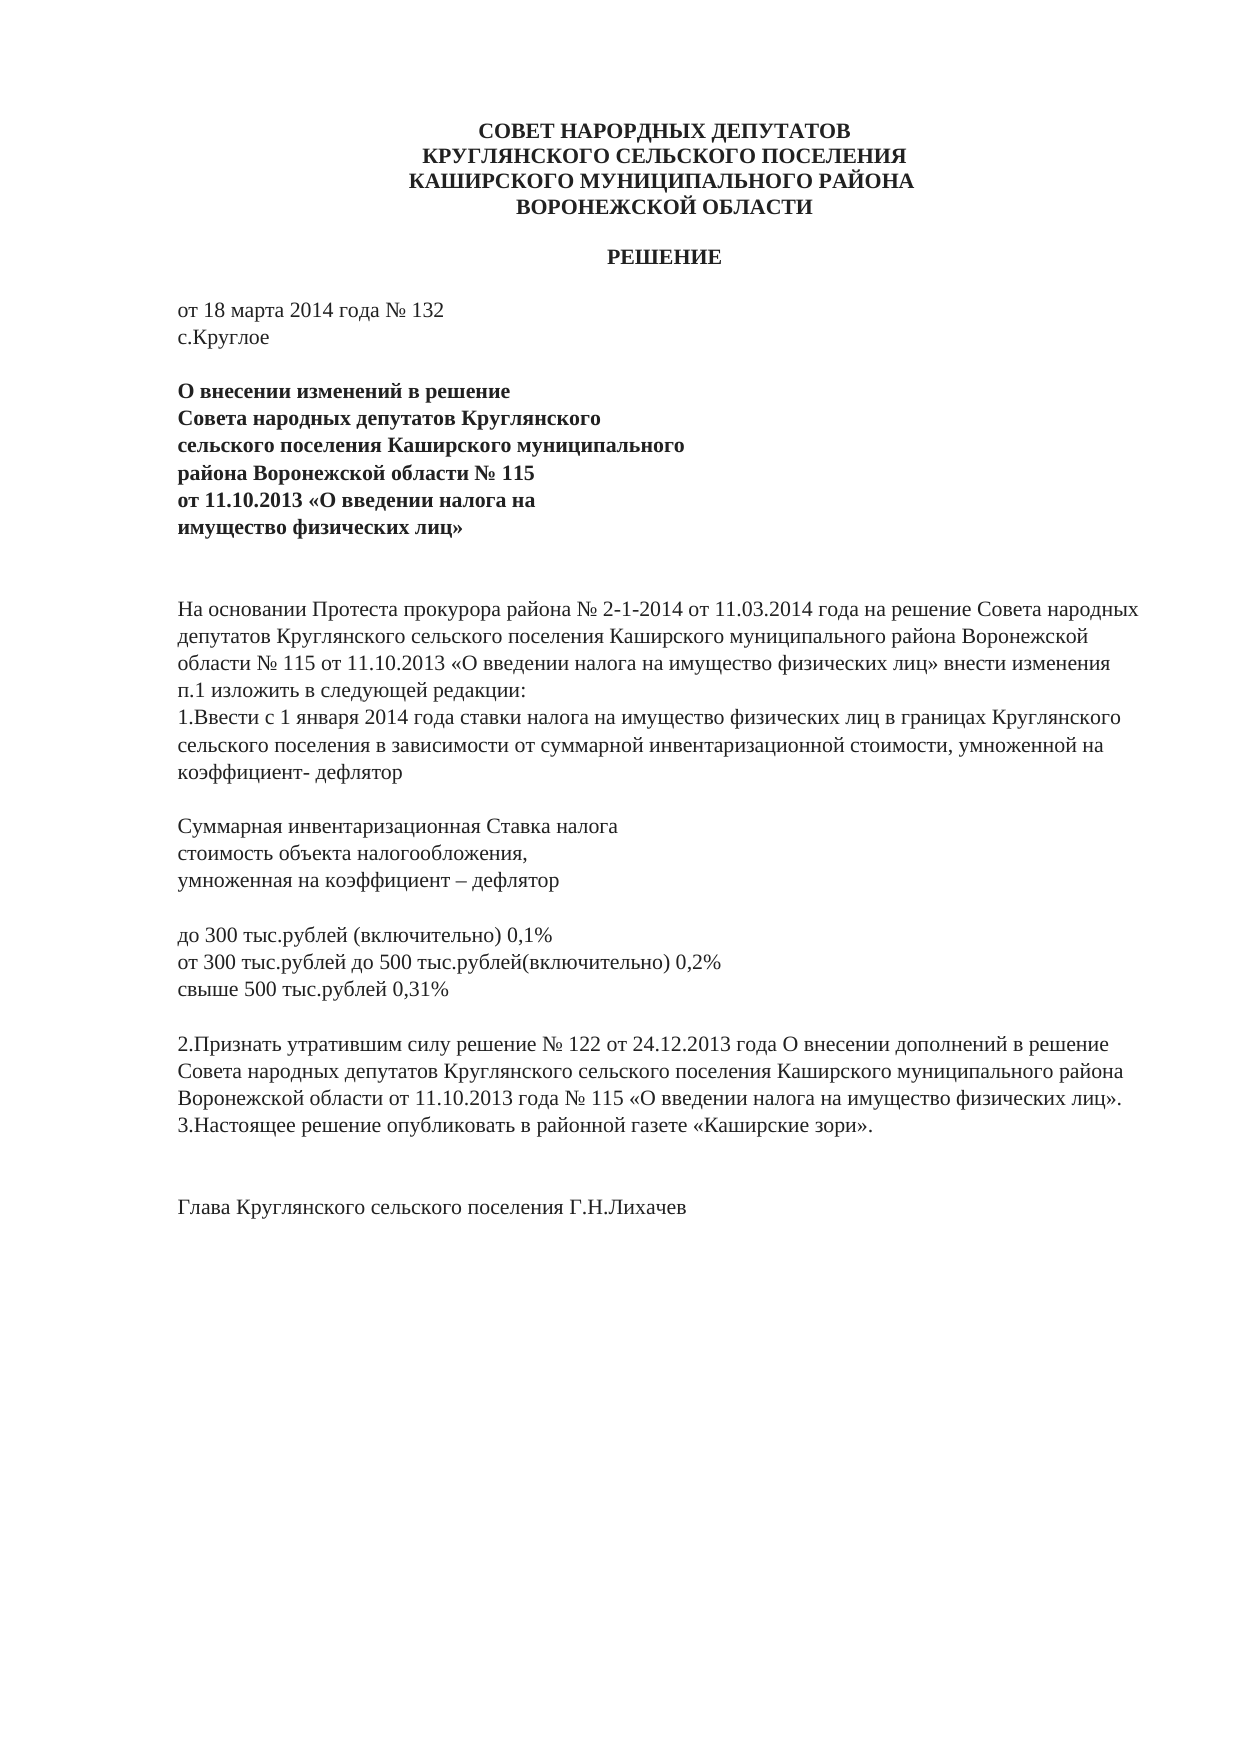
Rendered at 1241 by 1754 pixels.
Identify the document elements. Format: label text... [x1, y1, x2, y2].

text КАШИРСКОГО МУНИЦИПАЛЬНОГО РАЙОНА [177, 168, 1152, 194]
text СОВЕТ НАРОРДНЫХ ДЕПУТАТОВ [177, 118, 1152, 143]
text от 18 марта 2014 года № 132 с.Круглое О внесении изменений в решение Совета народных депутатов Круглянского сельского поселения Каширского муниципального района Воронежской области № 115 от 11.10.2013 «О введении налога на имущество физических лиц» На основании Протеста прокурора района № 2-1-2014 от 11.03.2014 года на решение Совета народных депутатов Круглянского сельского поселения Каширского муниципального района Воронежской области № 115 от 11.10.2013 «О введении налога на имущество физических лиц» внести изменения п.1 изложить в следующей редакции: 1.Ввести с 1 января 2014 года ставки налога на имущество физических лиц в границах Круглянского сельского поселения в зависимости от суммарной инвентаризационной стоимости, умноженной на коэффициент- дефлятор Суммарная инвентаризационная Ставка налога стоимость объекта налогообложения, умноженная на коэффициент – дефлятор до 300 тыс.рублей (включительно) 0,1% от 300 тыс.рублей до 500 тыс.рублей(включительно) 0,2% свыше 500 тыс.рублей 0,31% 2.Признать утратившим силу решение № 122 от 24.12.2013 года О внесении дополнений в решение Совета народных депутатов Круглянского сельского поселения Каширского муниципального района Воронежской области от 11.10.2013 года № 115 «О введении налога на имущество физических лиц». 3.Настоящее решение опубликовать в районной газете «Каширские зори». Глава Круглянского сельского поселения Г.Н.Лихачев [177, 269, 1152, 1219]
text ВОРОНЕЖСКОЙ ОБЛАСТИ [177, 194, 1152, 219]
text КРУГЛЯНСКОГО СЕЛЬСКОГО ПОСЕЛЕНИЯ [177, 143, 1152, 168]
text РЕШЕНИЕ [177, 244, 1152, 269]
